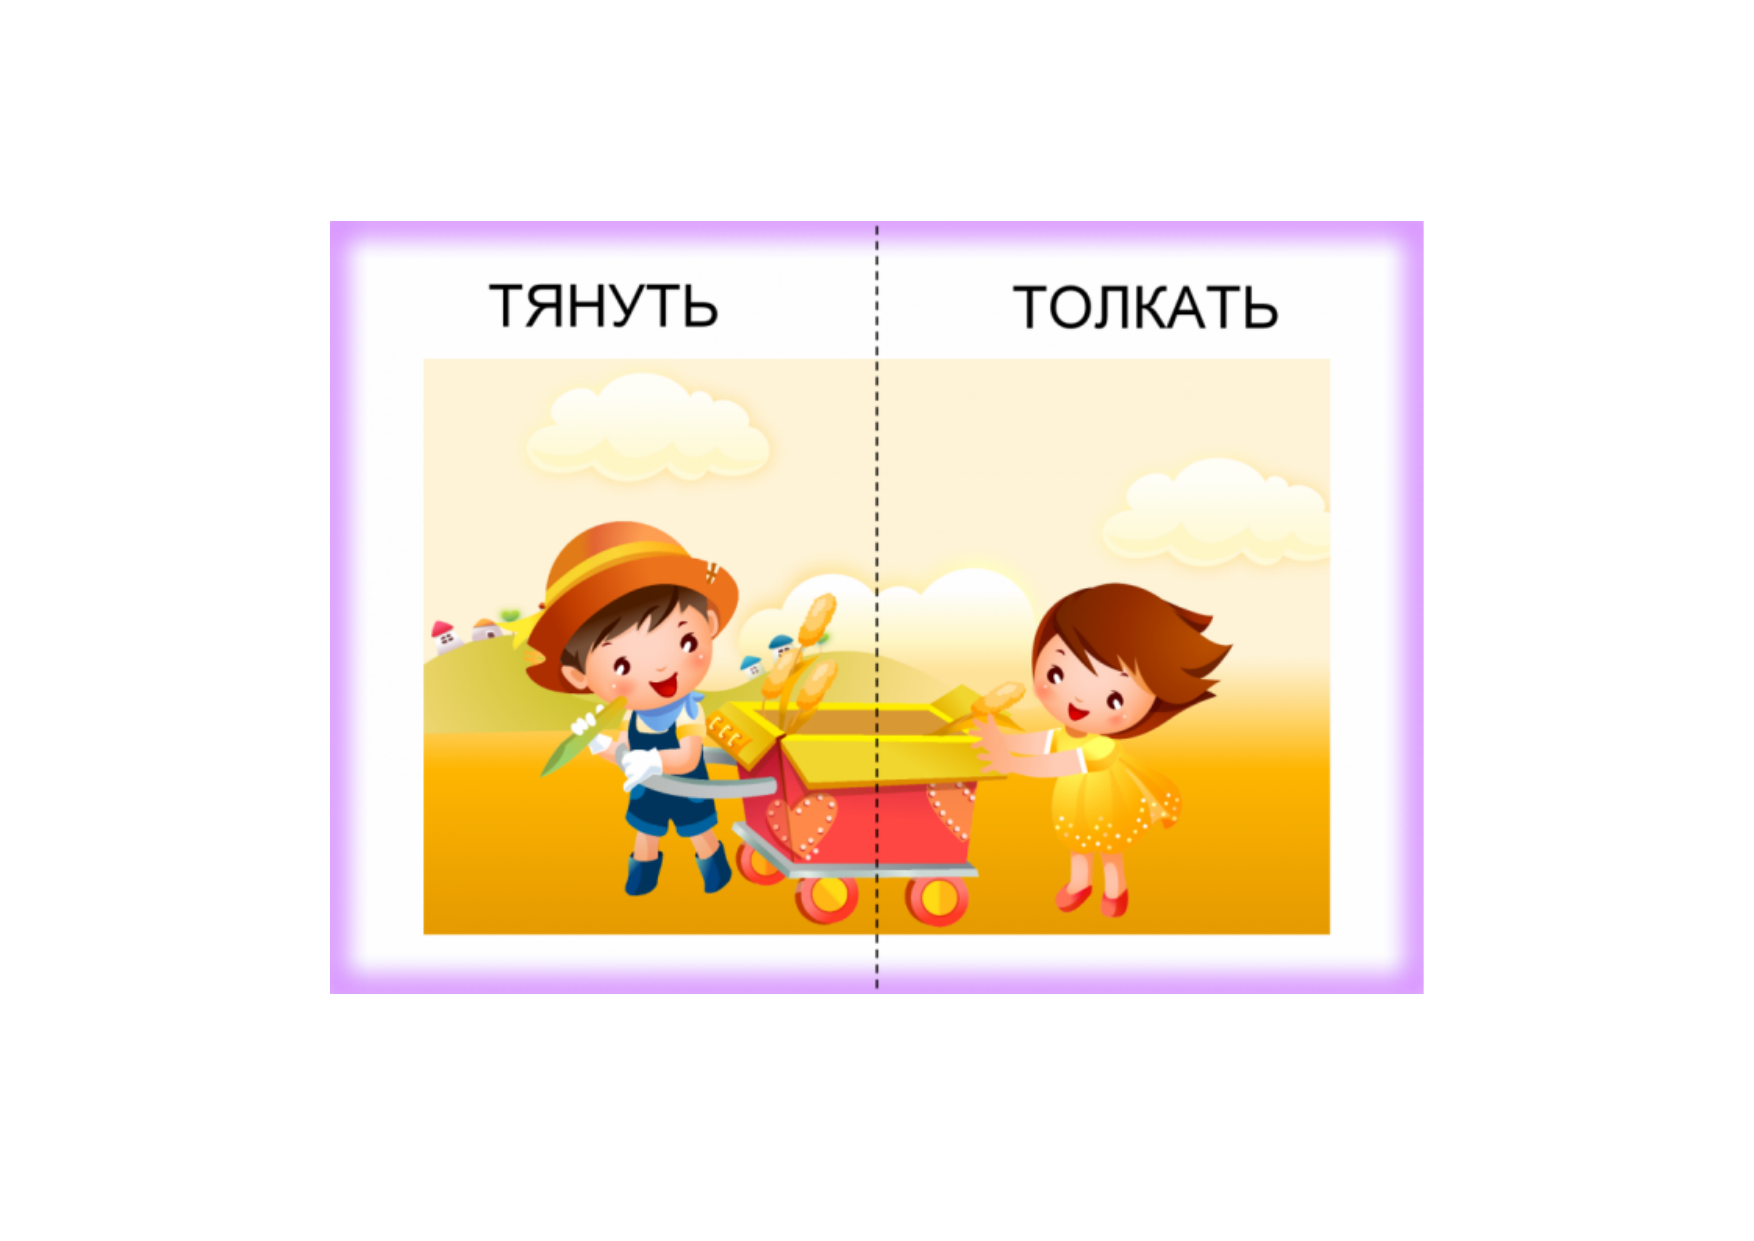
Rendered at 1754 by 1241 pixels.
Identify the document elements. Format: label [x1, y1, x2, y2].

picture [330, 221, 1424, 994]
